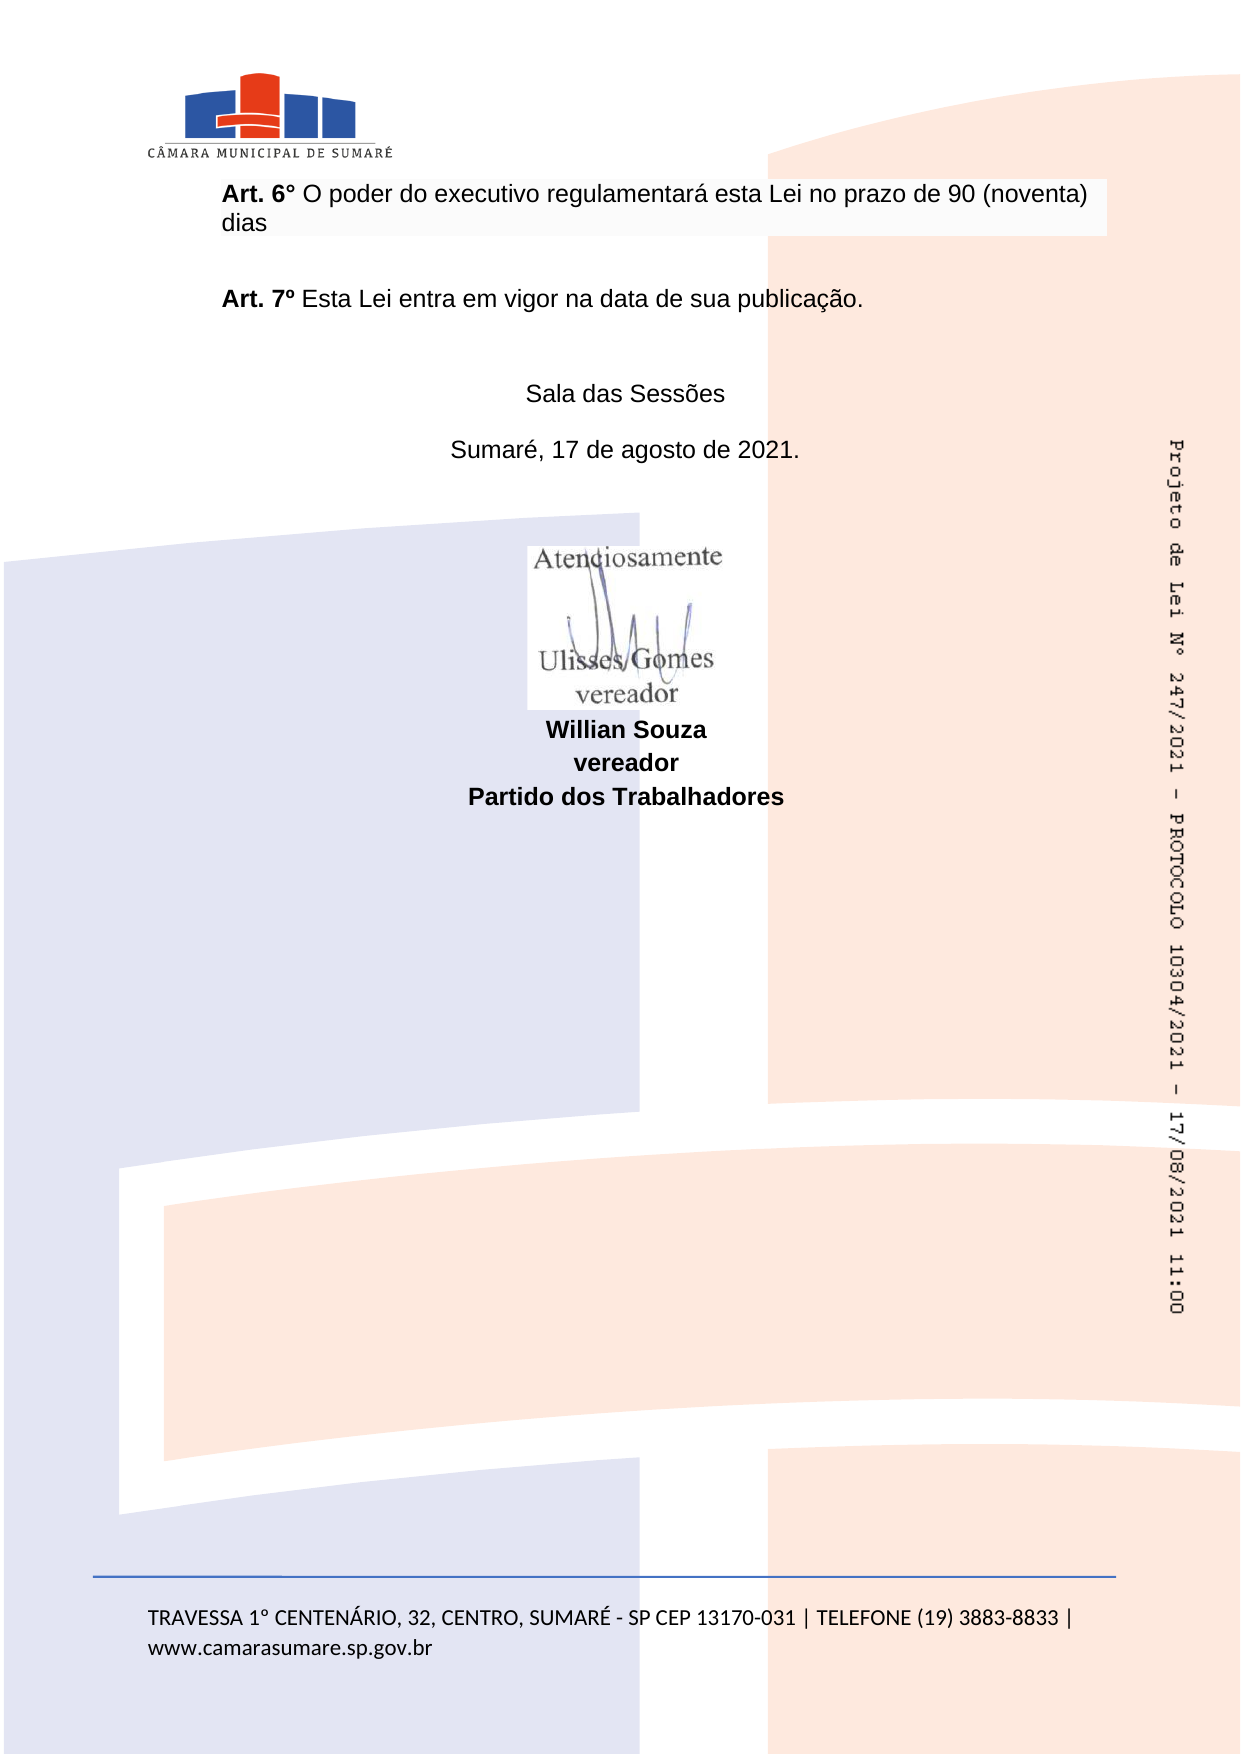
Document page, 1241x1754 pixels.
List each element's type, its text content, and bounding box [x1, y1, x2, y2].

text vereador [149, 748, 1103, 777]
text Willian Souza [149, 714, 1103, 743]
text Art. 7º Esta Lei entra em vigor na data de sua publicação. [148, 284, 1107, 313]
text Sumaré, 17 de agosto de 2021. [148, 435, 1103, 464]
text Partido dos Trabalhadores [149, 782, 1103, 811]
picture [1142, 436, 1205, 1318]
picture [147, 73, 394, 160]
text Sala das Sessões [148, 379, 1103, 408]
text Art. 6° O poder do executivo regulamentará esta Lei no prazo de 90 (noventa) dias [221, 179, 1107, 236]
picture [527, 546, 725, 710]
